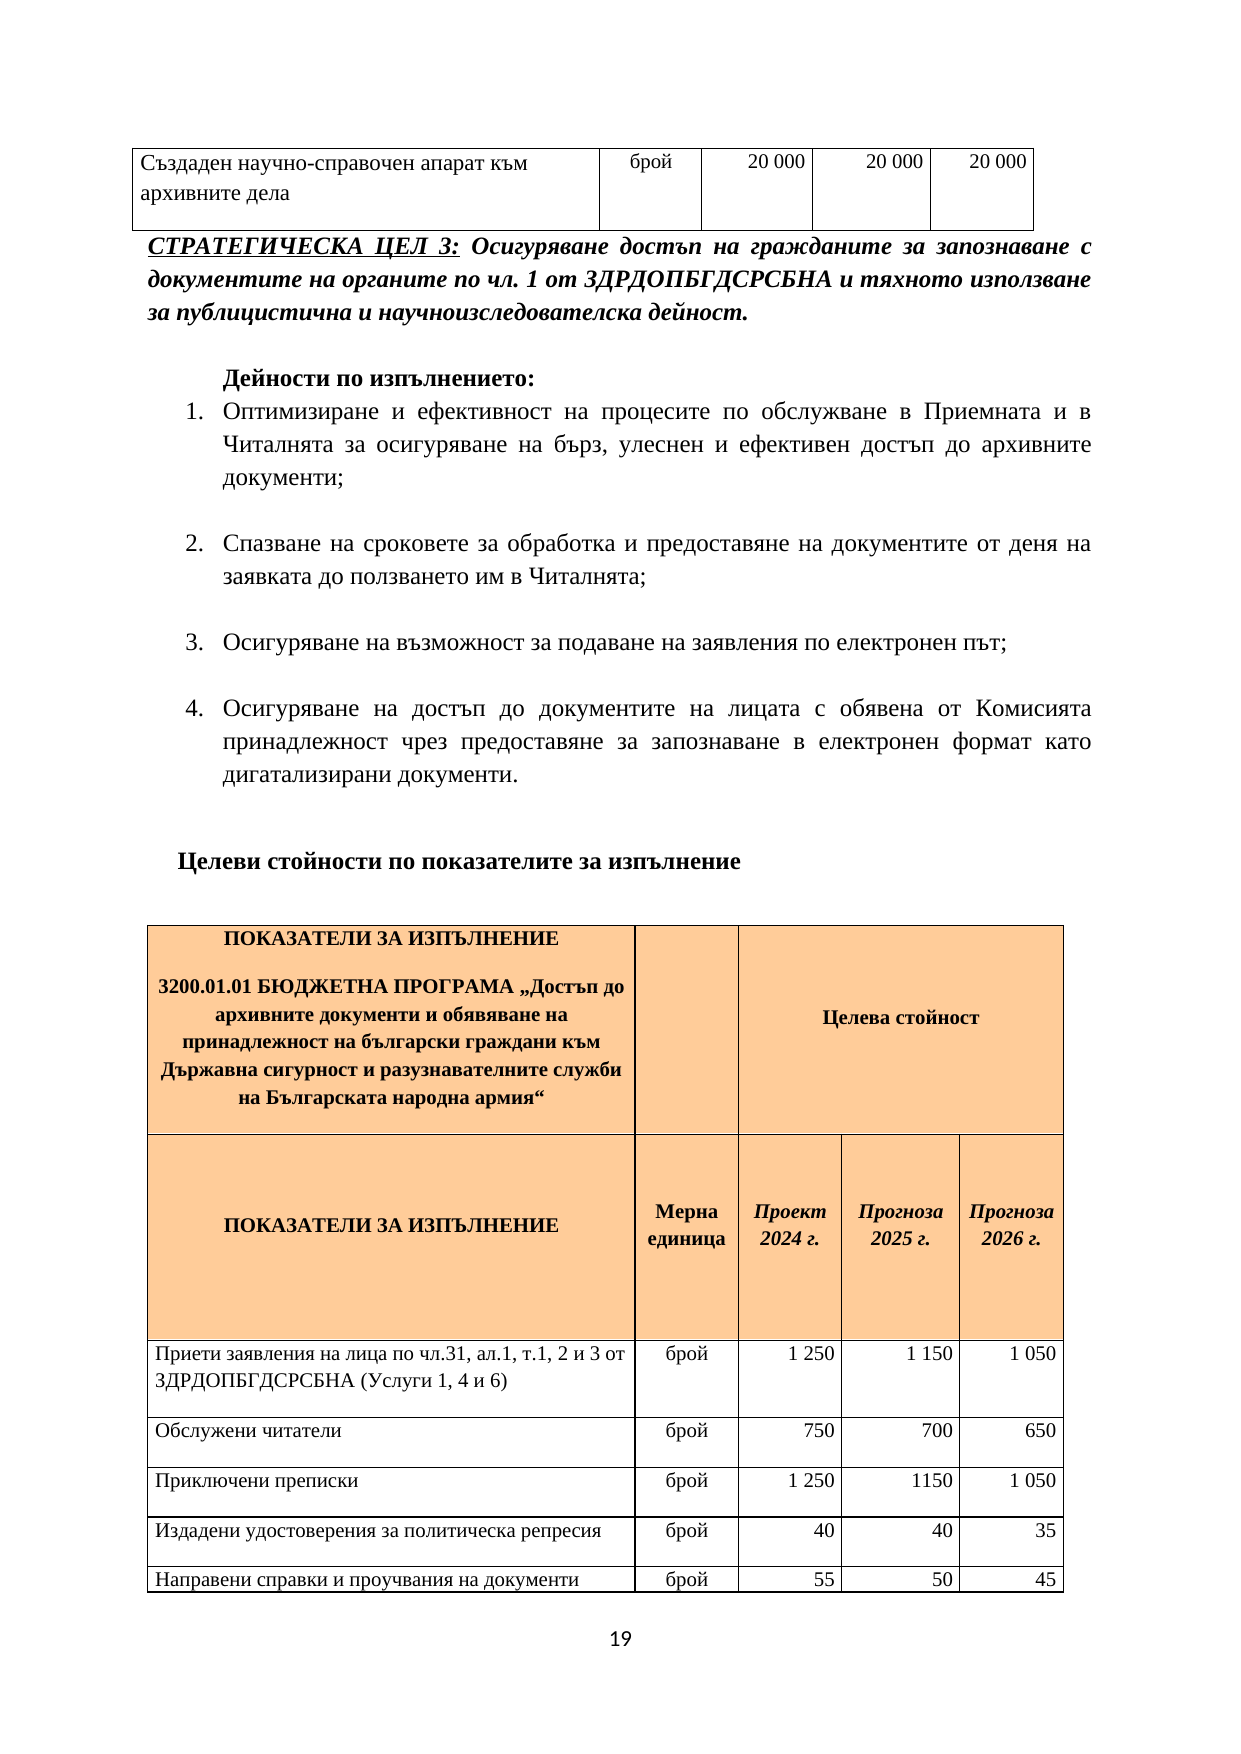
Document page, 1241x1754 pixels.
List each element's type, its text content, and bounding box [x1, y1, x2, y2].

table_header Целева стойност [739, 926, 1063, 1133]
table_cell 20 000 [702, 149, 812, 230]
text Дейности по изпълнението: [148, 363, 1092, 392]
table_cell Прогноза 2025 г. [842, 1135, 959, 1339]
table_cell Приети заявления на лица по чл.31, ал.1, т.1, 2 и 3 от ЗДРДОПБГДСРСБНА (Услуги 1, 4 и 6) [148, 1341, 634, 1417]
table_cell брой [600, 149, 701, 230]
table_cell Приключени преписки [148, 1468, 634, 1516]
table_cell Издадени удостоверения за политическа репресия [148, 1518, 634, 1566]
table_cell Обслужени читатели [148, 1418, 634, 1467]
table_cell 40 [842, 1518, 959, 1566]
table_cell 45 [960, 1567, 1063, 1591]
table_cell брой [636, 1468, 738, 1516]
list Осигуряване на достъп до документите на лицата с обявена от Комисията принадлежност чрез предоставяне за запознаване в електронен формат като дигатализирани документи. [185, 693, 1092, 788]
table_cell 35 [960, 1518, 1063, 1566]
table_cell Мерна единица [636, 1135, 738, 1339]
table_cell 1 250 [739, 1468, 841, 1516]
table_header ПОКАЗАТЕЛИ ЗА ИЗПЪЛНЕНИЕ 3200.01.01 БЮДЖЕТНА ПРОГРАМА „Достъп до архивните документи и обявяване на принадлежност на български граждани към Държавна сигурност и разузнавателните служби на Българската народна армия“ [148, 926, 634, 1133]
table_cell 700 [842, 1418, 959, 1467]
table_cell 55 [739, 1567, 841, 1591]
table_cell 1 050 [960, 1341, 1063, 1417]
table_cell 1 250 [739, 1341, 841, 1417]
table_cell Създаден научно-справочен апарат към архивните дела [133, 149, 599, 230]
table_cell 1150 [842, 1468, 959, 1516]
text Целеви стойности по показателите за изпълнение [177, 846, 1092, 875]
table_cell Проект 2024 г. [739, 1135, 841, 1339]
table_cell брой [636, 1341, 738, 1417]
table_cell ПОКАЗАТЕЛИ ЗА ИЗПЪЛНЕНИЕ [148, 1135, 634, 1339]
table_cell 750 [739, 1418, 841, 1467]
table_cell 1 150 [842, 1341, 959, 1417]
table_cell брой [636, 1518, 738, 1566]
table_cell Прогноза 2026 г. [960, 1135, 1063, 1339]
list Осигуряване на възможност за подаване на заявления по електронен път; [185, 627, 1092, 656]
table_cell 1 050 [960, 1468, 1063, 1516]
table_cell 650 [960, 1418, 1063, 1467]
table_cell 40 [739, 1518, 841, 1566]
list Оптимизиране и ефективност на процесите по обслужване в Приемната и в Читалнята за осигуряване на бърз, улеснен и ефективен достъп до архивните документи; [185, 396, 1092, 491]
table_cell брой [636, 1418, 738, 1467]
list Спазване на сроковете за обработка и предоставяне на документите от деня на заявката до ползването им в Читалнята; [185, 528, 1092, 590]
table_header [636, 926, 738, 1133]
table_cell 50 [842, 1567, 959, 1591]
table_cell 20 000 [931, 149, 1033, 230]
table_cell 20 000 [813, 149, 930, 230]
table_cell брой [636, 1567, 738, 1591]
text СТРАТЕГИЧЕСКА ЦЕЛ 3: Осигуряване достъп на гражданите за запознаване с документите на органите по чл. 1 от ЗДРДОПБГДСРСБНА и тяхното използване за публицистична и научноизследователска дейност. [148, 231, 1092, 326]
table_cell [148, 1567, 634, 1591]
